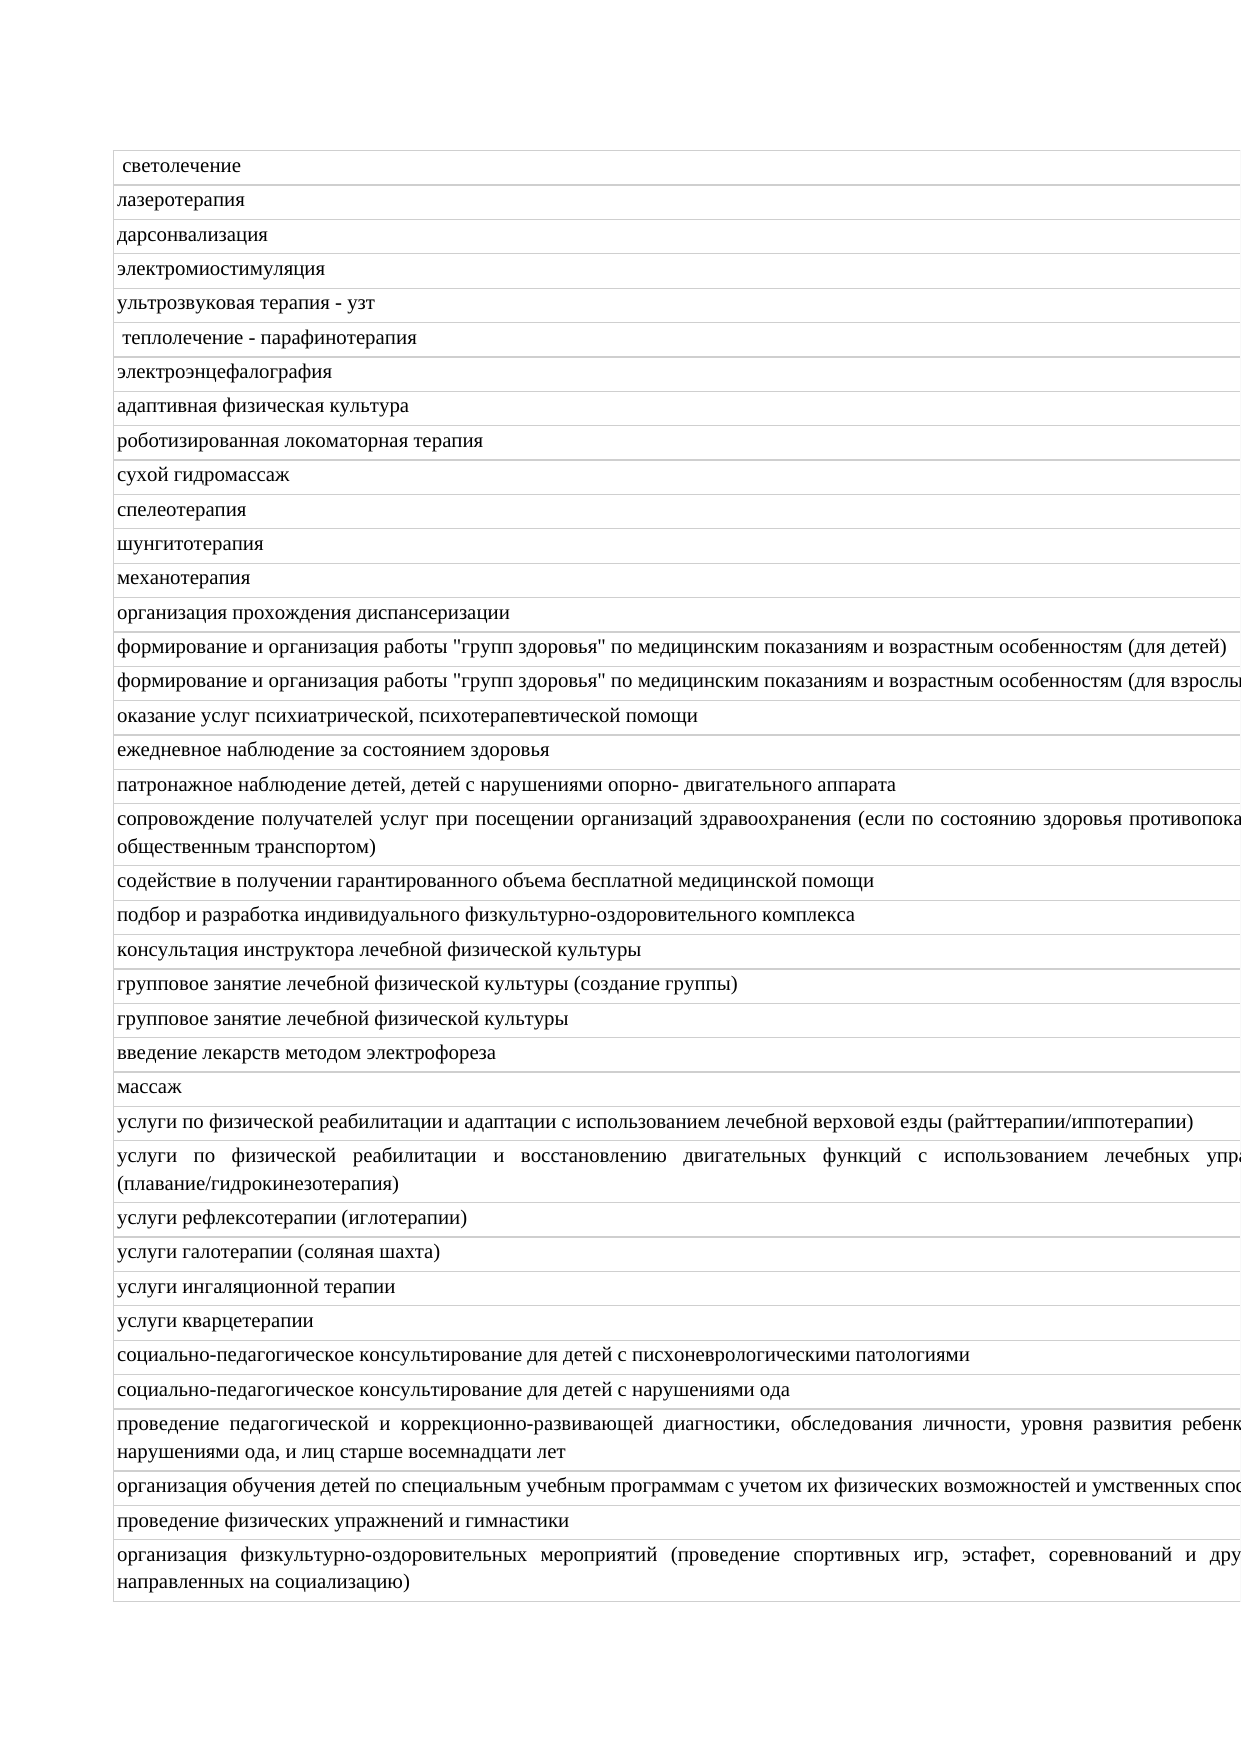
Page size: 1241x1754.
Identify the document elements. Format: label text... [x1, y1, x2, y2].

table_cell услуги по физической реабилитации и восстановлению двигательных функций с использованием лечебных упражнений в воде (плавание/гидрокинезотерапия) [114, 1141, 1240, 1202]
table_cell адаптивная физическая культура [114, 392, 1240, 425]
table_cell ежедневное наблюдение за состоянием здоровья [114, 736, 1240, 769]
table_cell групповое занятие лечебной физической культуры [114, 1004, 1240, 1037]
table_cell услуги по физической реабилитации и адаптации с использованием лечебной верховой езды (райттерапии/иппотерапии) [114, 1107, 1240, 1140]
table_cell патронажное наблюдение детей, детей с нарушениями опорно- двигательного аппарата [114, 770, 1240, 803]
table_cell проведение физических упражнений и гимнастики [114, 1506, 1240, 1539]
table_cell консультация инструктора лечебной физической культуры [114, 935, 1240, 968]
table_cell проведение педагогической и коррекционно-развивающей диагностики, обследования личности, уровня развития ребенка, в том числе с нарушениями ода, и лиц старше восемнадцати лет [114, 1410, 1240, 1470]
table_cell дарсонвализация [114, 220, 1240, 253]
table_cell механотерапия [114, 564, 1240, 597]
table_cell роботизированная локоматорная терапия [114, 426, 1240, 459]
table_cell формирование и организация работы "групп здоровья" по медицинским показаниям и возрастным особенностям (для взрослых) [114, 667, 1240, 700]
table_cell формирование и организация работы "групп здоровья" по медицинским показаниям и возрастным особенностям (для детей) [114, 633, 1240, 666]
table_cell организация обучения детей по специальным учебным программам с учетом их физических возможностей и умственных способностей [114, 1472, 1240, 1505]
table_cell организация прохождения диспансеризации [114, 598, 1240, 631]
table_cell теплолечение - парафинотерапия [114, 323, 1240, 356]
table_cell спелеотерапия [114, 495, 1240, 528]
table_cell введение лекарств методом электрофореза [114, 1038, 1240, 1071]
table_cell светолечение [114, 151, 1240, 184]
table_cell подбор и разработка индивидуального физкультурно-оздоровительного комплекса [114, 901, 1240, 934]
table_cell групповое занятие лечебной физической культуры (создание группы) [114, 970, 1240, 1003]
table_cell услуги галотерапии (соляная шахта) [114, 1238, 1240, 1271]
table_cell электроэнцефалография [114, 358, 1240, 391]
table_cell социально-педагогическое консультирование для детей с нарушениями ода [114, 1375, 1240, 1408]
table_cell электромиостимуляция [114, 254, 1240, 287]
table_cell услуги рефлексотерапии (иглотерапии) [114, 1203, 1240, 1236]
table_cell содействие в получении гарантированного объема бесплатной медицинской помощи [114, 866, 1240, 899]
table_cell организация физкультурно-оздоровительных мероприятий (проведение спортивных игр, эстафет, соревнований и других активностей, направленных на социализацию) [114, 1540, 1240, 1601]
table_cell социально-педагогическое консультирование для детей с писхоневрологическими патологиями [114, 1341, 1240, 1374]
table_cell услуги кварцетерапии [114, 1306, 1240, 1339]
table_cell массаж [114, 1073, 1240, 1106]
table_cell лазеротерапия [114, 186, 1240, 219]
table_cell ультрозвуковая терапия - узт [114, 289, 1240, 322]
table_cell услуги ингаляционной терапии [114, 1272, 1240, 1305]
table_cell шунгитотерапия [114, 529, 1240, 562]
table_cell сопровождение получателей услуг при посещении организаций здравоохранения (если по состоянию здоровья противопоказано пользование общественным транспортом) [114, 804, 1240, 865]
table_cell оказание услуг психиатрической, психотерапевтической помощи [114, 701, 1240, 734]
table_cell сухой гидромассаж [114, 461, 1240, 494]
